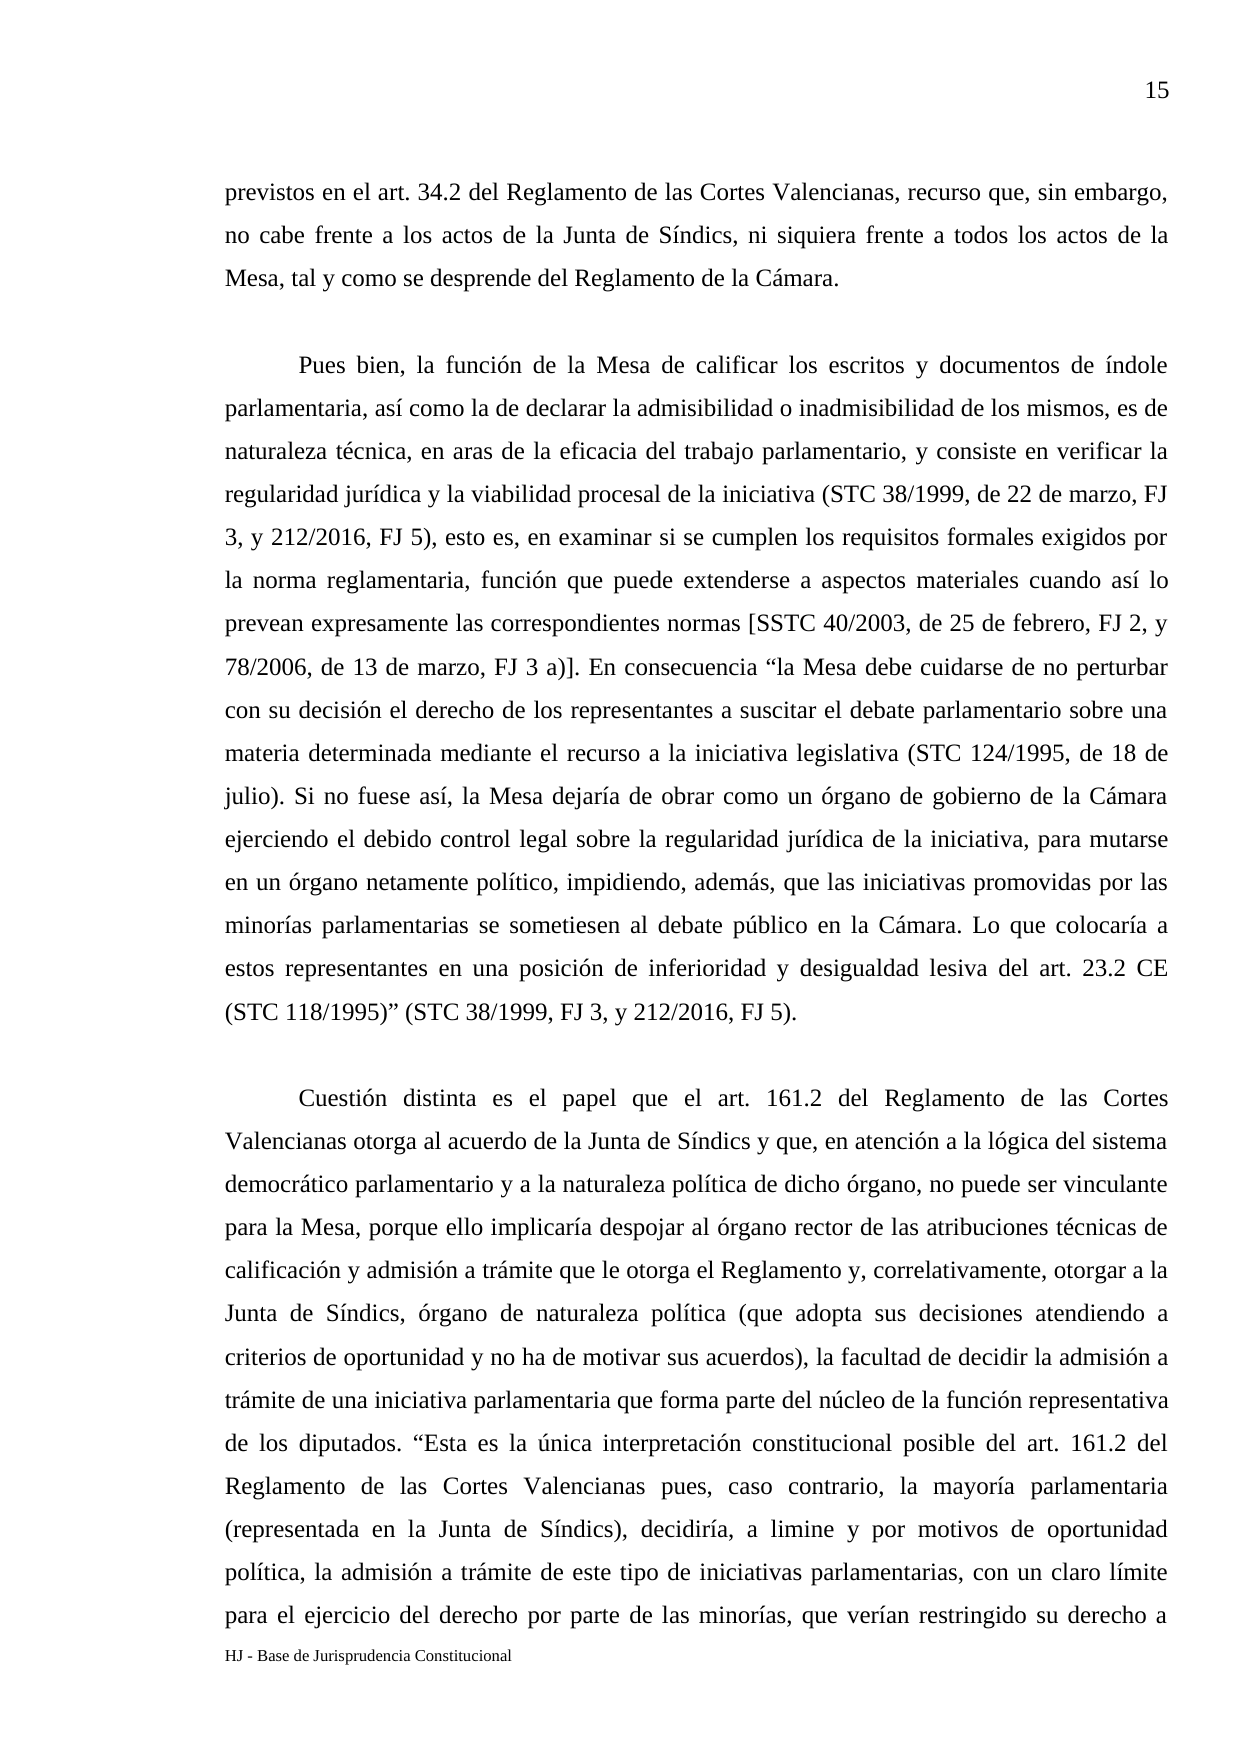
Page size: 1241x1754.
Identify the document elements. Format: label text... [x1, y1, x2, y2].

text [224, 1083, 1169, 1629]
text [224, 177, 1169, 292]
text Pues bien, la función de la Mesa de calificar los escritos y documentos de índole parlamentaria, así como la de declarar la admisibilidad o inadmisibilidad de los mismos, es de naturaleza técnica, en aras de la eficacia del trabajo parlamentario, y consiste en verificar la regularidad jurídica y la viabilidad procesal de la iniciativa (STC 38/1999, de 22 de marzo, FJ 3, y 212/2016, FJ 5), esto es, en examinar si se cumplen los requisitos formales exigidos por la norma reglamentaria, función que puede extenderse a aspectos materiales cuando así lo prevean expresamente las correspondientes normas [SSTC 40/2003, de 25 de febrero, FJ 2, y 78/2006, de 13 de marzo, FJ 3 a)]. En consecuencia “la Mesa debe cuidarse de no perturbar con su decisión el derecho de los representantes a suscitar el debate parlamentario sobre una materia determinada mediante el recurso a la iniciativa legislativa (STC 124/1995, de 18 de julio). Si no fuese así, la Mesa dejaría de obrar como un órgano de gobierno de la Cámara ejerciendo el debido control legal sobre la regularidad jurídica de la iniciativa, para mutarse en un órgano netamente político, impidiendo, además, que las iniciativas promovidas por las minorías parlamentarias se sometiesen al debate público en la Cámara. Lo que colocaría a estos representantes en una posición de inferioridad y desigualdad lesiva del art. 23.2 CE (STC 118/1995)” (STC 38/1999, FJ 3, y 212/2016, FJ 5). [224, 350, 1169, 1025]
